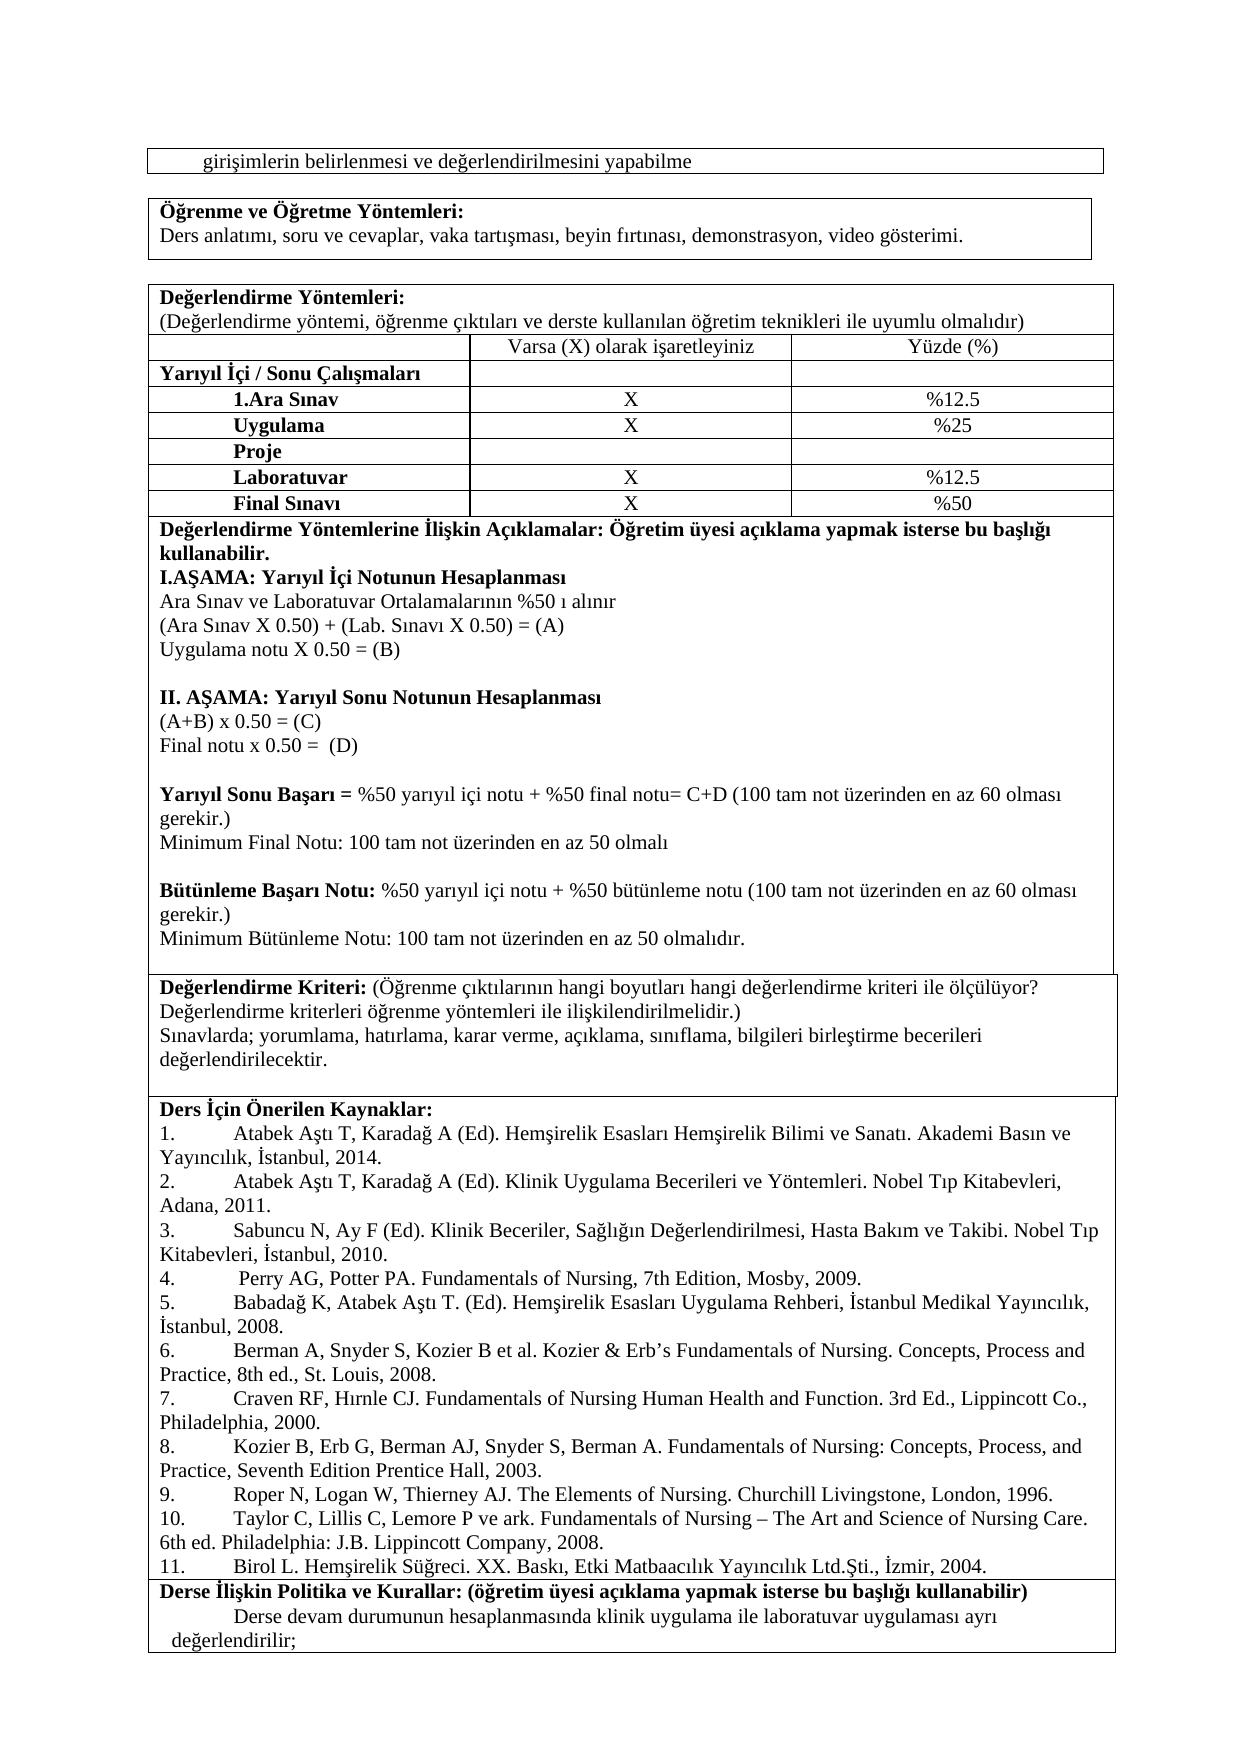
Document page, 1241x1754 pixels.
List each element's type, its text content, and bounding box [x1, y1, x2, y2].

table_cell %12.5 [792, 465, 1113, 490]
table_cell Yarıyıl İçi / Sonu Çalışmaları [149, 361, 469, 386]
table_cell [148, 149, 1103, 173]
table_cell Uygulama [149, 413, 469, 438]
table_cell Laboratuvar [149, 465, 469, 490]
table_header Değerlendirme Yöntemleri: (Değerlendirme yöntemi, öğrenme çıktıları ve derste kullanılan öğretim teknikleri ile uyumlu olmalıdır) [149, 285, 1113, 333]
table_cell [471, 361, 791, 386]
table_cell [149, 335, 469, 359]
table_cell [149, 1580, 1115, 1652]
table_cell X [471, 387, 791, 412]
table_cell [792, 361, 1113, 386]
table_cell [792, 439, 1113, 464]
table_cell Değerlendirme Yöntemlerine İlişkin Açıklamalar: Öğretim üyesi açıklama yapmak isterse bu başlığı kullanabilir. I.AŞAMA: Yarıyıl İçi Notunun Hesaplanması Ara Sınav ve Laboratuvar Ortalamalarının %50 ı alınır (Ara Sınav X 0.50) + (Lab. Sınavı X 0.50) = (A) Uygulama notu X 0.50 = (B) II. AŞAMA: Yarıyıl Sonu Notunun Hesaplanması (A+B) x 0.50 = (C) Final notu x 0.50 = (D) Yarıyıl Sonu Başarı = %50 yarıyıl içi notu + %50 final notu= C+D (100 tam not üzerinden en az 60 olması gerekir.) Minimum Final Notu: 100 tam not üzerinden en az 50 olmalı Bütünleme Başarı Notu: %50 yarıyıl içi notu + %50 bütünleme notu (100 tam not üzerinden en az 60 olması gerekir.) Minimum Bütünleme Notu: 100 tam not üzerinden en az 50 olmalıdır. [149, 517, 1113, 974]
table_cell 1.Ara Sınav [149, 387, 469, 412]
table_cell Ders İçin Önerilen Kaynaklar: 1. Atabek Aştı T, Karadağ A (Ed). Hemşirelik Esasları Hemşirelik Bilimi ve Sanatı. Akademi Basın ve Yayıncılık, İstanbul, 2014. 2. Atabek Aştı T, Karadağ A (Ed). Klinik Uygulama Becerileri ve Yöntemleri. Nobel Tıp Kitabevleri, Adana, 2011. 3. Sabuncu N, Ay F (Ed). Klinik Beceriler, Sağlığın Değerlendirilmesi, Hasta Bakım ve Takibi. Nobel Tıp Kitabevleri, İstanbul, 2010. 4. Perry AG, Potter PA. Fundamentals of Nursing, 7th Edition, Mosby, 2009. 5. Babadağ K, Atabek Aştı T. (Ed). Hemşirelik Esasları Uygulama Rehberi, İstanbul Medikal Yayıncılık, İstanbul, 2008. 6. Berman A, Snyder S, Kozier B et al. Kozier & Erb’s Fundamentals of Nursing. Concepts, Process and Practice, 8th ed., St. Louis, 2008. 7. Craven RF, Hırnle CJ. Fundamentals of Nursing Human Health and Function. 3rd Ed., Lippincott Co., Philadelphia, 2000. 8. Kozier B, Erb G, Berman AJ, Snyder S, Berman A. Fundamentals of Nursing: Concepts, Process, and Practice, Seventh Edition Prentice Hall, 2003. 9. Roper N, Logan W, Thierney AJ. The Elements of Nursing. Churchill Livingstone, London, 1996. 10. Taylor C, Lillis C, Lemore P ve ark. Fundamentals of Nursing – The Art and Science of Nursing Care. 6th ed. Philadelphia: J.B. Lippincott Company, 2008. 11. Birol L. Hemşirelik Süğreci. XX. Baskı, Etki Matbaacılık Yayıncılık Ltd.Şti., İzmir, 2004. [149, 1097, 1115, 1578]
table_cell X [471, 413, 791, 438]
table_cell X [471, 465, 791, 490]
table_cell Proje [149, 439, 469, 464]
table_cell %50 [792, 491, 1113, 516]
table_cell Varsa (X) olarak işaretleyiniz [471, 335, 791, 359]
table_cell Değerlendirme Kriteri: (Öğrenme çıktılarının hangi boyutları hangi değerlendirme kriteri ile ölçülüyor? Değerlendirme kriterleri öğrenme yöntemleri ile ilişkilendirilmelidir.) Sınavlarda; yorumlama, hatırlama, karar verme, açıklama, sınıflama, bilgileri birleştirme becerileri değerlendirilecektir. [149, 975, 1117, 1096]
table_cell Final Sınavı [149, 491, 469, 516]
table_cell %12.5 [792, 387, 1113, 412]
table_cell X [471, 491, 791, 516]
table_header Öğrenme ve Öğretme Yöntemleri: Ders anlatımı, soru ve cevaplar, vaka tartışması, beyin fırtınası, demonstrasyon, video gösterimi. [149, 199, 1091, 259]
table_cell [471, 439, 791, 464]
table_cell Yüzde (%) [792, 335, 1113, 359]
table_cell %25 [792, 413, 1113, 438]
